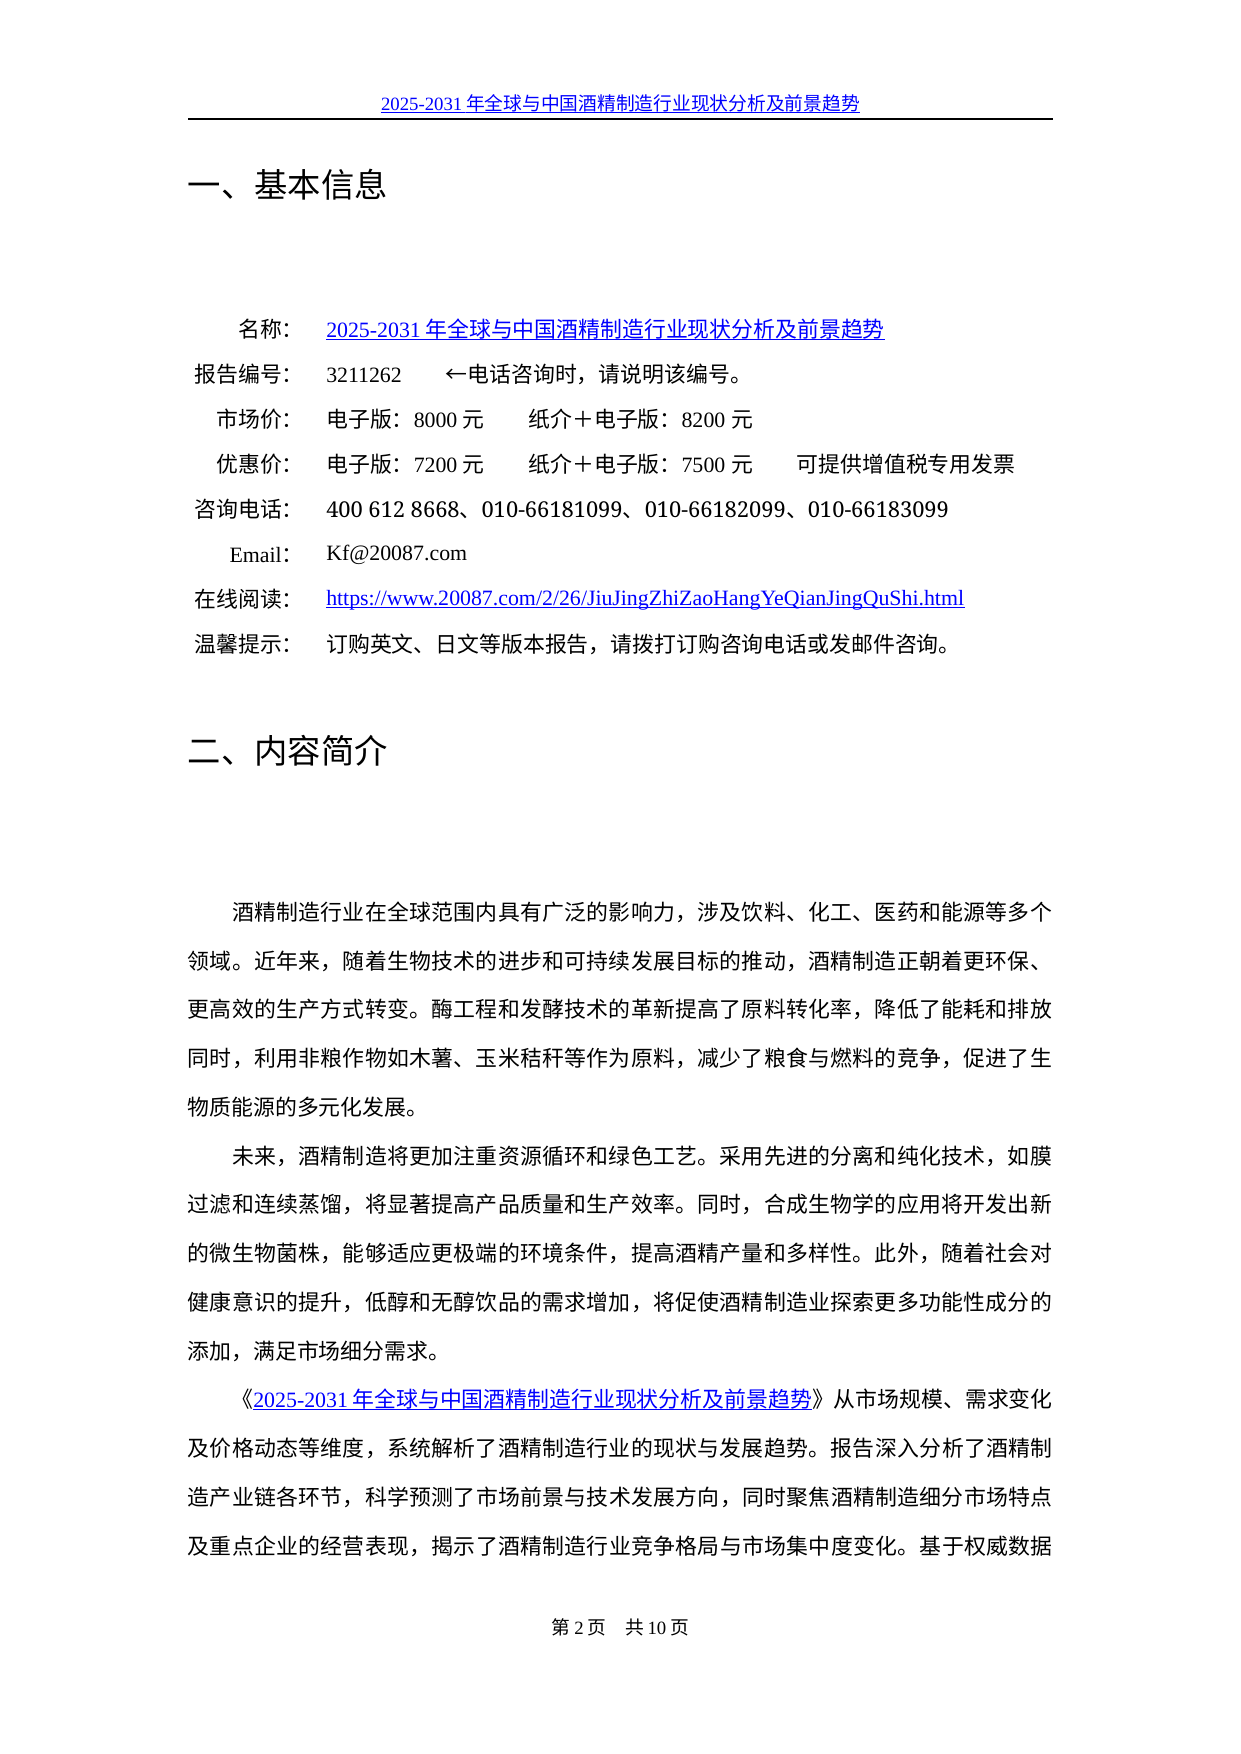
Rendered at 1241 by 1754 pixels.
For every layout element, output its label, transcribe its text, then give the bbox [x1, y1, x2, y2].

table_cell 在线阅读： [167, 582, 315, 627]
table_cell 温馨提示： [167, 627, 315, 672]
table_cell [315, 582, 1073, 627]
table_cell Kf@20087.com [315, 537, 1073, 582]
table_cell 电子版：8000 元 纸介＋电子版：8200 元 [315, 402, 1073, 447]
title 一、基本信息 [187, 150, 1053, 215]
table_cell 订购英文、日文等版本报告，请拨打订购咨询电话或发邮件咨询。 [315, 627, 1073, 672]
table_cell 咨询电话： [167, 492, 315, 537]
table_cell 报告编号： [167, 357, 315, 402]
table_cell Email： [167, 537, 315, 582]
table_cell 400 612 8668、010-66181099、010-66182099、010-66183099 [315, 492, 1073, 537]
table_header 名称： [167, 312, 315, 357]
table_cell 优惠价： [167, 447, 315, 492]
table_cell 市场价： [167, 402, 315, 447]
title 二、内容简介 [187, 717, 1053, 782]
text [187, 894, 1053, 1561]
table_cell 电子版：7200 元 纸介＋电子版：7500 元 可提供增值税专用发票 [315, 447, 1073, 492]
table_cell 3211262 ←电话咨询时，请说明该编号。 [315, 357, 1073, 402]
table_header 2025-2031年全球与中国酒精制造行业现状分析及前景趋势 [315, 312, 1073, 357]
